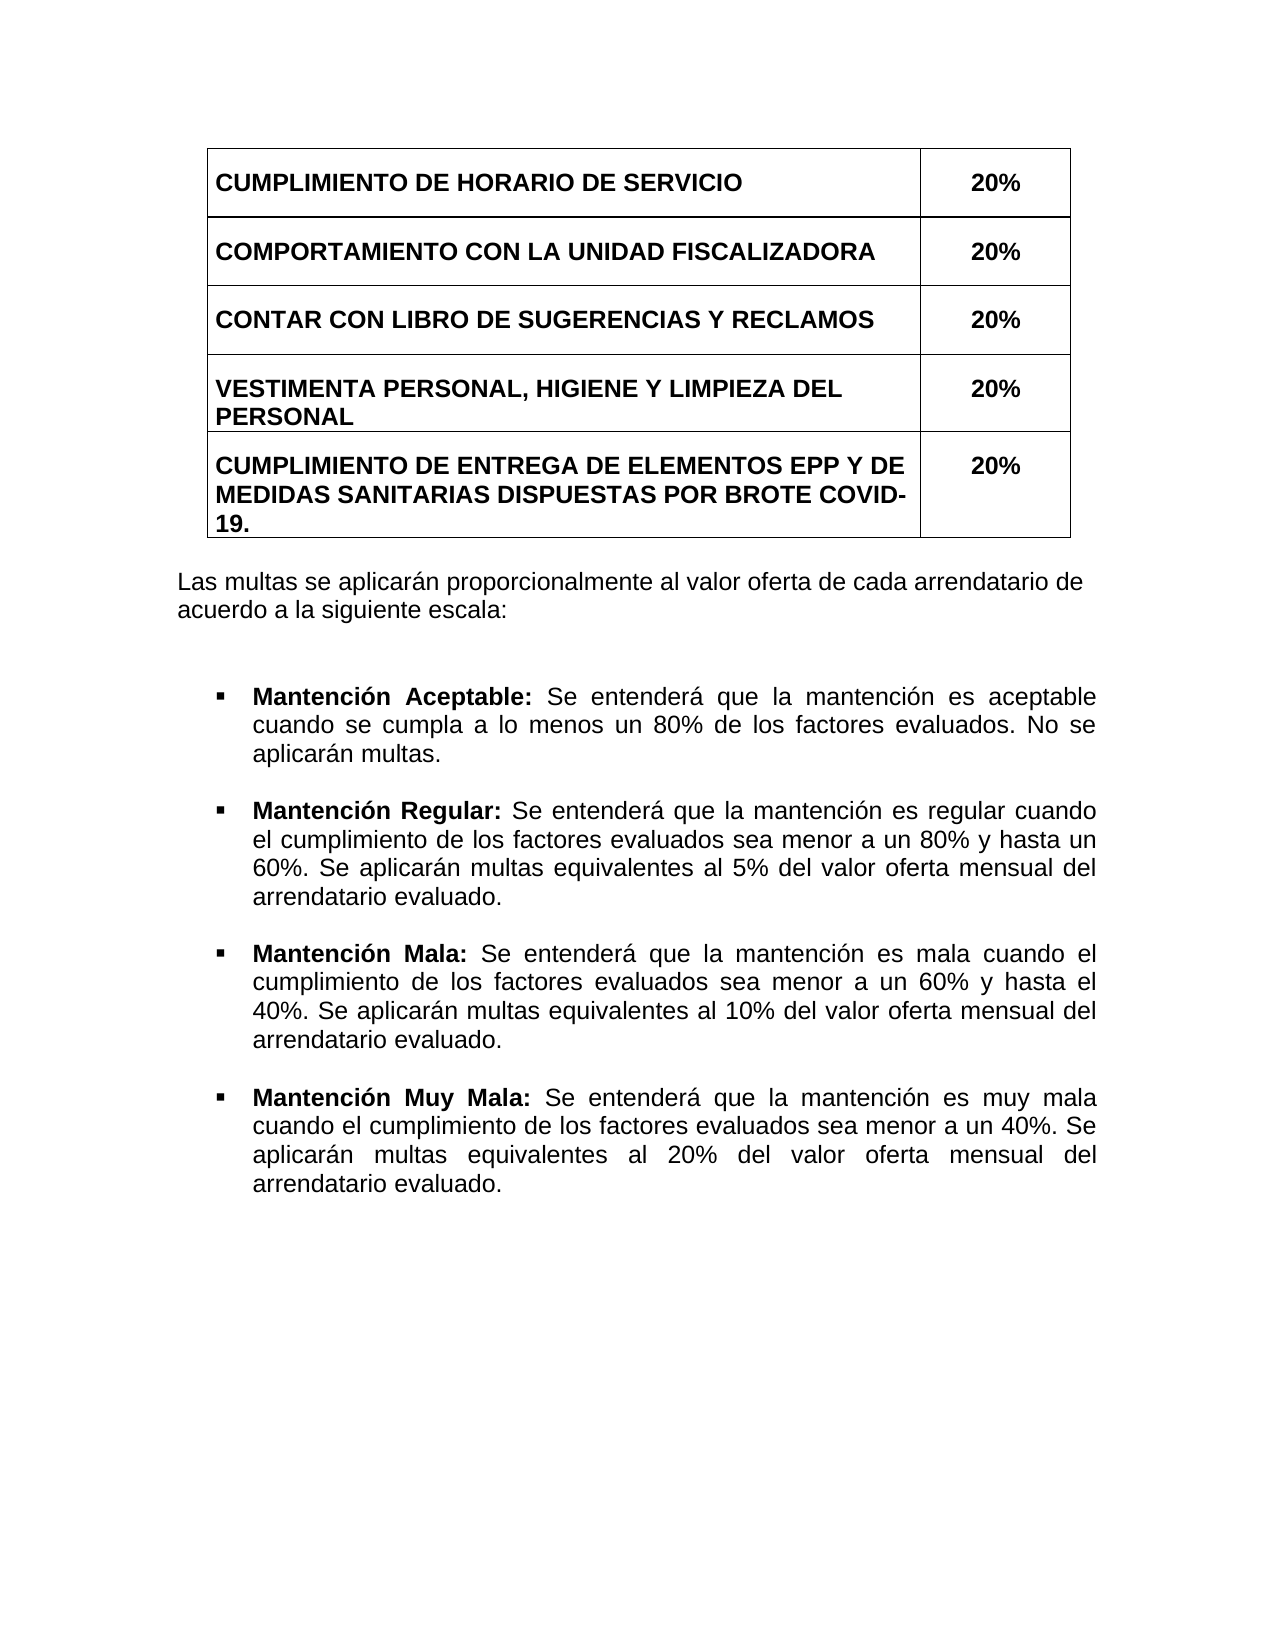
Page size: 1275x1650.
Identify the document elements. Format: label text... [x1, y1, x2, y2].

table_cell 20% [921, 355, 1070, 431]
table_header 20% [921, 149, 1070, 216]
table_cell COMPORTAMIENTO CON LA UNIDAD FISCALIZADORA [208, 218, 920, 285]
table_cell 20% [921, 218, 1070, 285]
table_header CUMPLIMIENTO DE HORARIO DE SERVICIO [208, 149, 920, 216]
list Mantención Mala: Se entenderá que la mantención es mala cuando el cumplimiento de los factores evaluados sea menor a un 60% y hasta el 40%. Se aplicarán multas equivalentes al 10% del valor oferta mensual del arrendatario evaluado. [214, 938, 1098, 1054]
table_cell VESTIMENTA PERSONAL, HIGIENE Y LIMPIEZA DEL PERSONAL [208, 355, 920, 431]
list Mantención Regular: Se entenderá que la mantención es regular cuando el cumplimiento de los factores evaluados sea menor a un 80% y hasta un 60%. Se aplicarán multas equivalentes al 5% del valor oferta mensual del arrendatario evaluado. [214, 796, 1098, 911]
list Mantención Muy Mala: Se entenderá que la mantención es muy mala cuando el cumplimiento de los factores evaluados sea menor a un 40%. Se aplicarán multas equivalentes al 20% del valor oferta mensual del arrendatario evaluado. [214, 1082, 1098, 1198]
table_cell CONTAR CON LIBRO DE SUGERENCIAS Y RECLAMOS [208, 286, 920, 353]
table_cell CUMPLIMIENTO DE ENTREGA DE ELEMENTOS EPP Y DE MEDIDAS SANITARIAS DISPUESTAS POR BROTE COVID-19. [208, 432, 920, 537]
list Mantención Aceptable: Se entenderá que la mantención es aceptable cuando se cumpla a lo menos un 80% de los factores evaluados. No se aplicarán multas. [214, 681, 1098, 768]
table_cell 20% [921, 286, 1070, 353]
table_cell 20% [921, 432, 1070, 537]
text Las multas se aplicarán proporcionalmente al valor oferta de cada arrendatario de acuerdo a la siguiente escala: [177, 567, 1097, 624]
